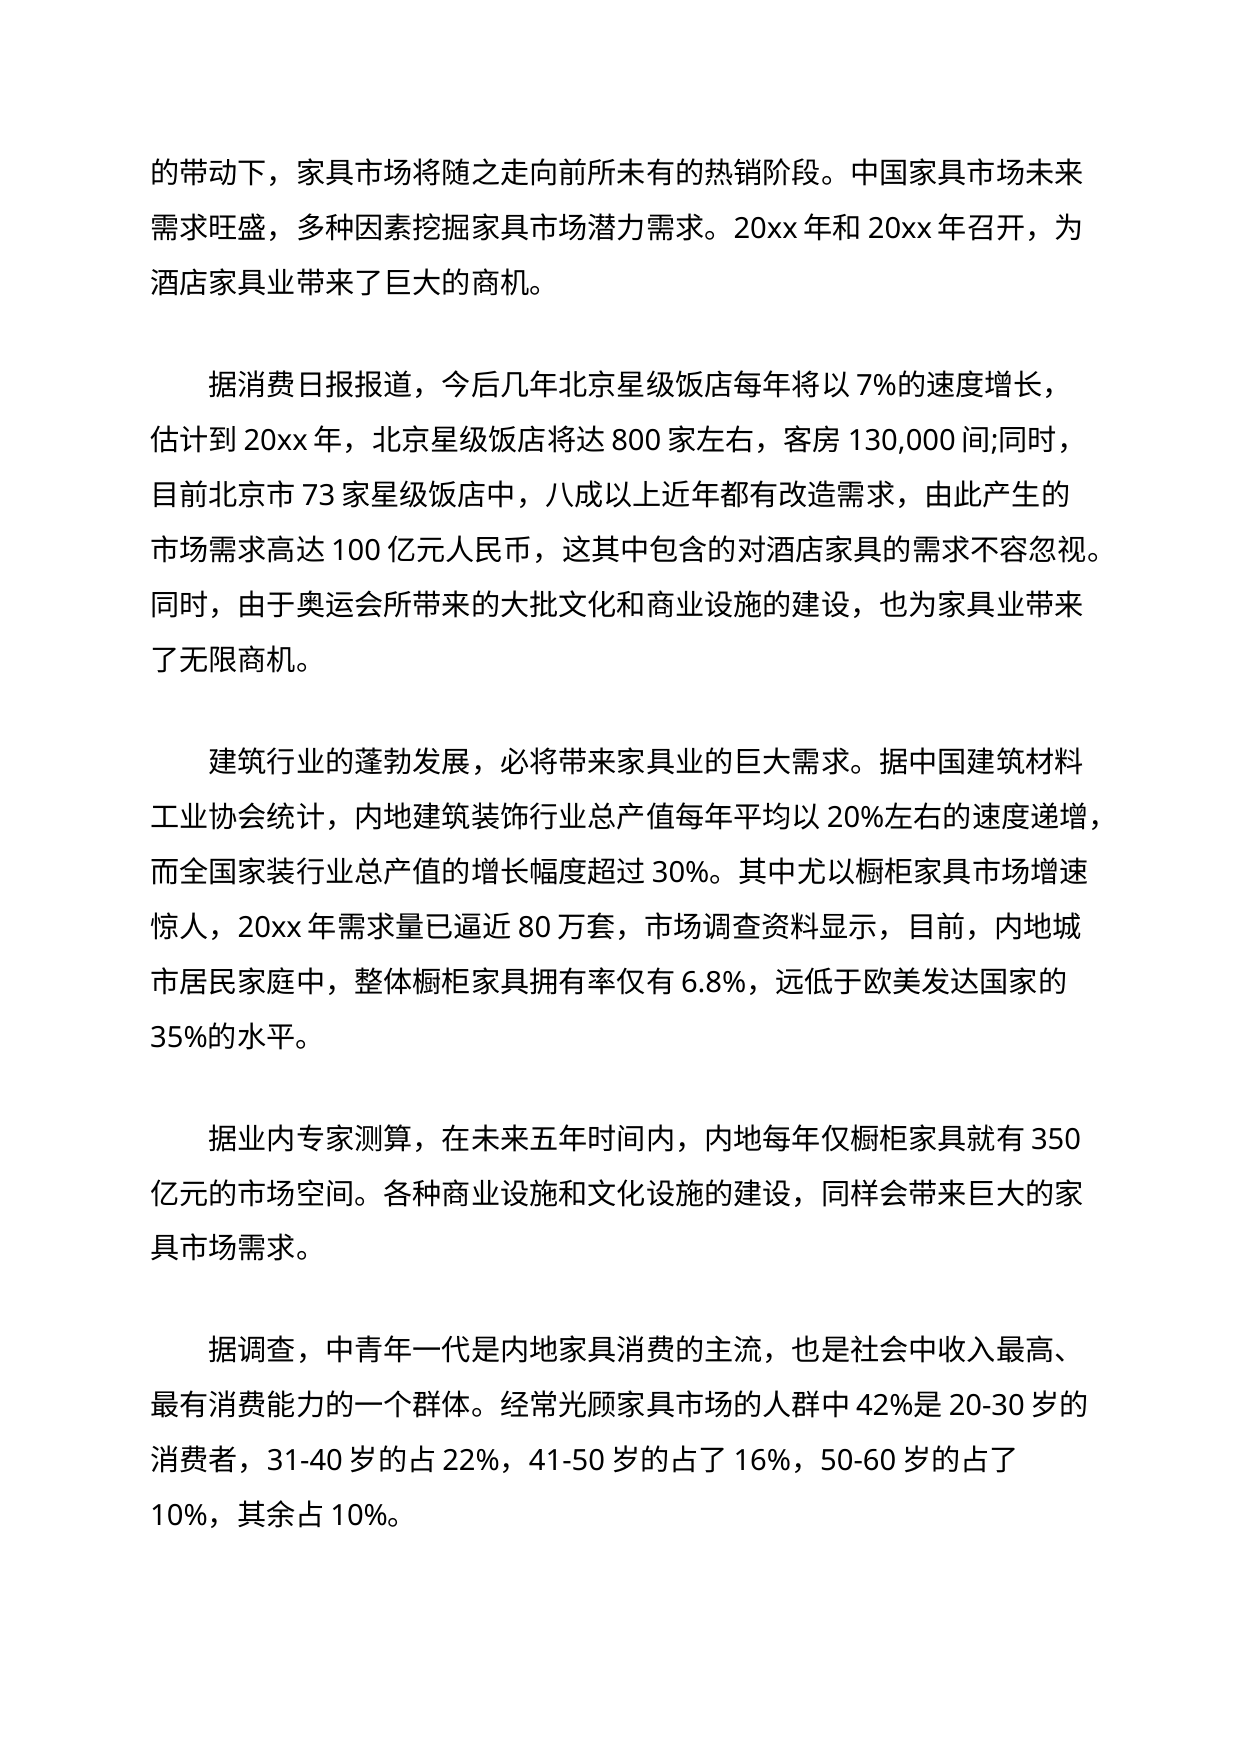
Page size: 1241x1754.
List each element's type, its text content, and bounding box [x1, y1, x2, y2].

text 据业内专家测算，在未来五年时间内，内地每年仅橱柜家具就有350亿元的市场空间。各种商业设施和文化设施的建设，同样会带来巨大的家具市场需求。 [150, 1115, 1090, 1267]
text 据调查，中青年一代是内地家具消费的主流，也是社会中收入最高、最有消费能力的一个群体。经常光顾家具市场的人群中42%是20-30岁的消费者，31-40岁的占22%，41-50岁的占了16%，50-60岁的占了10%，其余占10%。 [150, 1327, 1090, 1534]
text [150, 150, 1090, 302]
text 据消费日报报道，今后几年北京星级饭店每年将以7%的速度增长，估计到20xx年，北京星级饭店将达800家左右，客房130,000间;同时，目前北京市73家星级饭店中，八成以上近年都有改造需求，由此产生的市场需求高达100亿元人民币，这其中包含的对酒店家具的需求不容忽视。同时，由于奥运会所带来的大批文化和商业设施的建设，也为家具业带来了无限商机。 [150, 362, 1090, 679]
text 建筑行业的蓬勃发展，必将带来家具业的巨大需求。据中国建筑材料工业协会统计，内地建筑装饰行业总产值每年平均以20%左右的速度递增，而全国家装行业总产值的增长幅度超过30%。其中尤以橱柜家具市场增速惊人，20xx年需求量已逼近80万套，市场调查资料显示，目前，内地城市居民家庭中，整体橱柜家具拥有率仅有6.8%，远低于欧美发达国家的35%的水平。 [150, 738, 1090, 1056]
